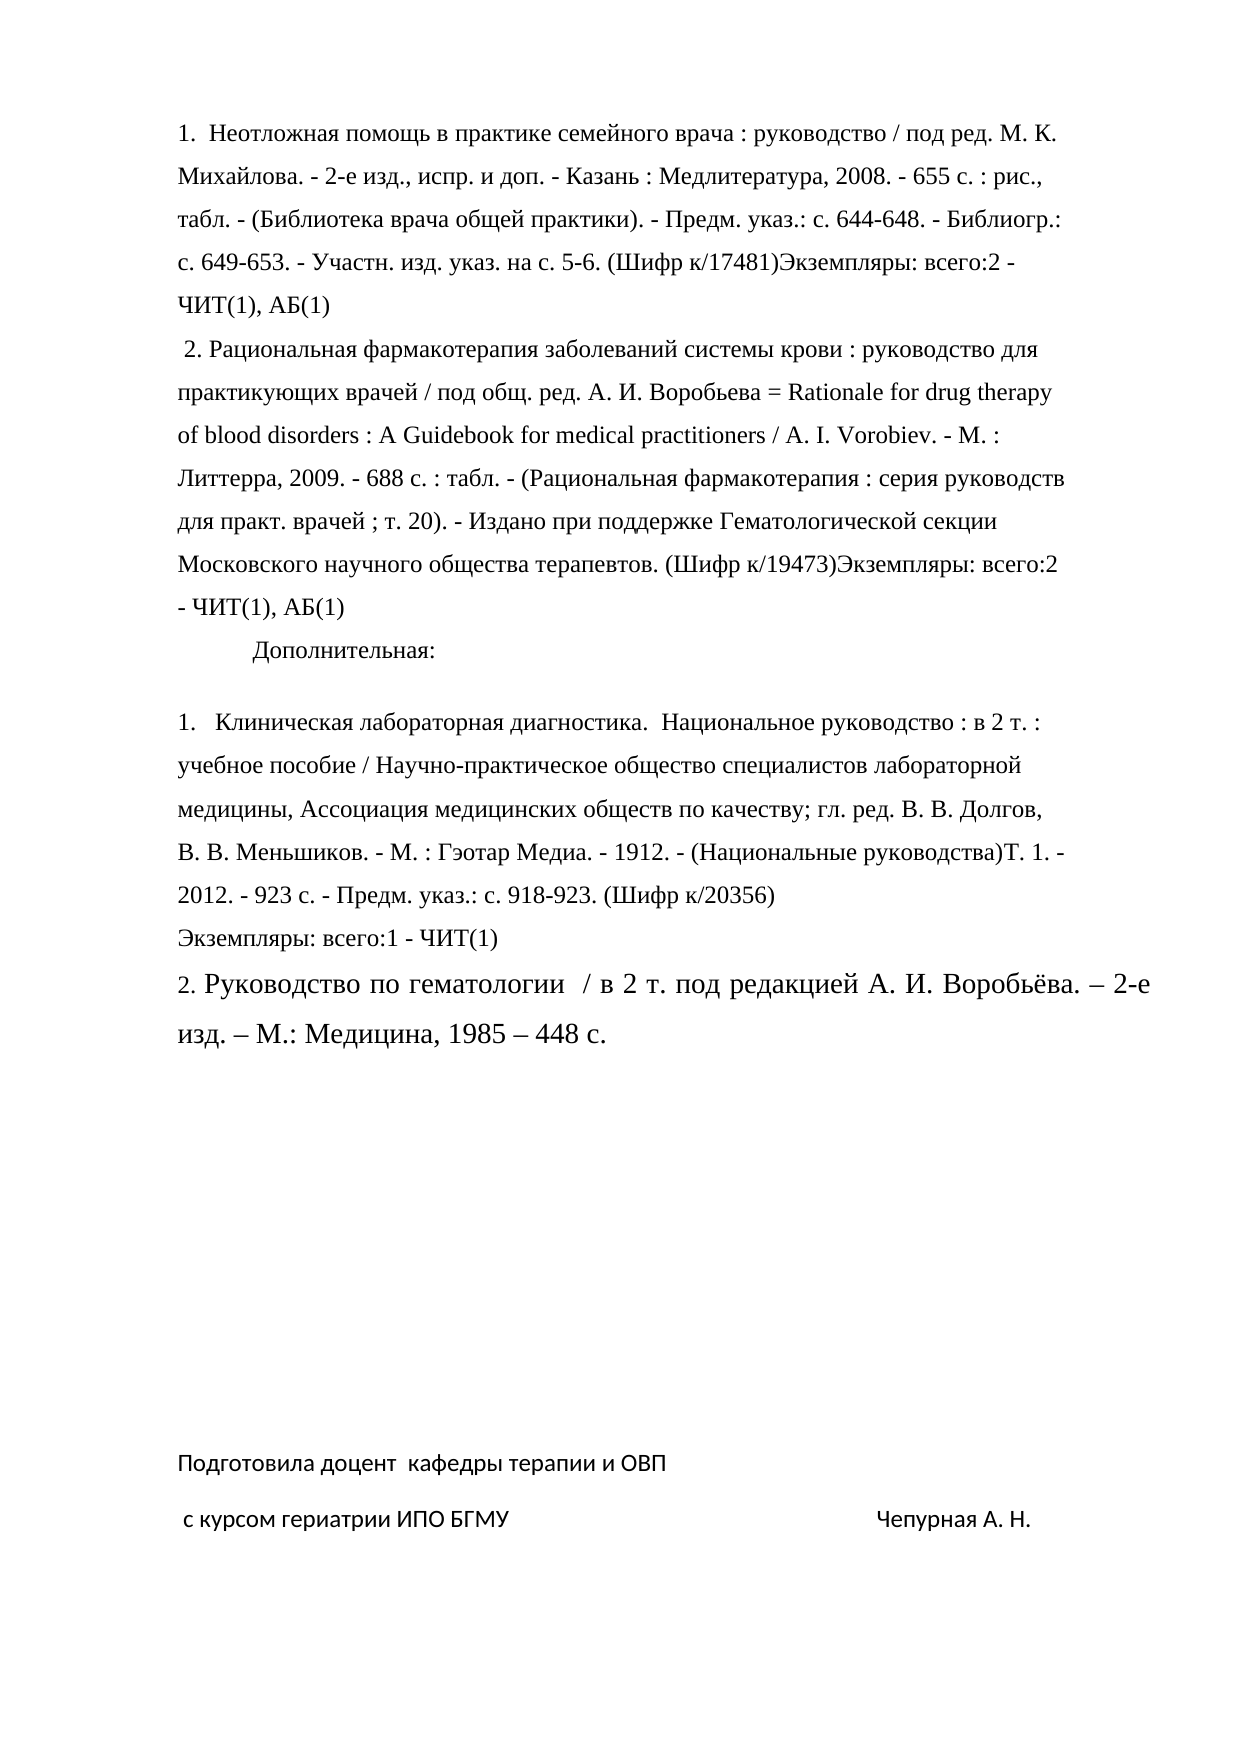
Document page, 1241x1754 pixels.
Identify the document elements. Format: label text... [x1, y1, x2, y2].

text Экземпляры: всего:1 - ЧИТ(1) [177, 923, 1068, 952]
text 2. Рациональная фармакотерапия заболеваний системы крови : руководство для практикующих врачей / под общ. ред. А. И. Воробьева = Rationale for drug therapy of blood disorders : A Guidebook for medical practitioners / A. I. Vorobiev. - М. : Литтерра, 2009. - 688 с. : табл. - (Рациональная фармакотерапия : серия руководств для практ. врачей ; т. 20). - Издано при поддержке Гематологической секции Московского научного общества терапевтов. (Шифр к/19473)Экземпляры: всего:2 - ЧИТ(1), АБ(1) [177, 334, 1068, 621]
text с курсом гериатрии ИПО БГМУ Чепурная А. Н. [177, 1503, 1152, 1534]
text 1. Неотложная помощь в практике семейного врача : руководство / под ред. М. К. Михайлова. - 2-е изд., испр. и доп. - Казань : Медлитература, 2008. - 655 с. : рис., табл. - (Библиотека врача общей практики). - Предм. указ.: с. 644-648. - Библиогр.: с. 649-653. - Участн. изд. указ. на с. 5-6. (Шифр к/17481)Экземпляры: всего:2 - ЧИТ(1), АБ(1) [177, 118, 1068, 319]
text Дополнительная: [240, 636, 1068, 664]
text 1. Клиническая лабораторная диагностика. Национальное руководство : в 2 т. : учебное пособие / Научно-практическое общество специалистов лабораторной медицины, Ассоциация медицинских обществ по качеству; гл. ред. В. В. Долгов, В. В. Меньшиков. - М. : Гэотар Медиа. - 1912. - (Национальные руководства)Т. 1. - 2012. - 923 с. - Предм. указ.: с. 918-923. (Шифр к/20356) [177, 707, 1068, 909]
text Подготовила доцент кафедры терапии и ОВП [177, 1447, 1152, 1478]
text 2. Руководство по гематологии / в 2 т. под редакцией А. И. Воробьёва. – 2-е изд. – М.: Медицина, 1985 – 448 с. [177, 966, 1152, 1050]
